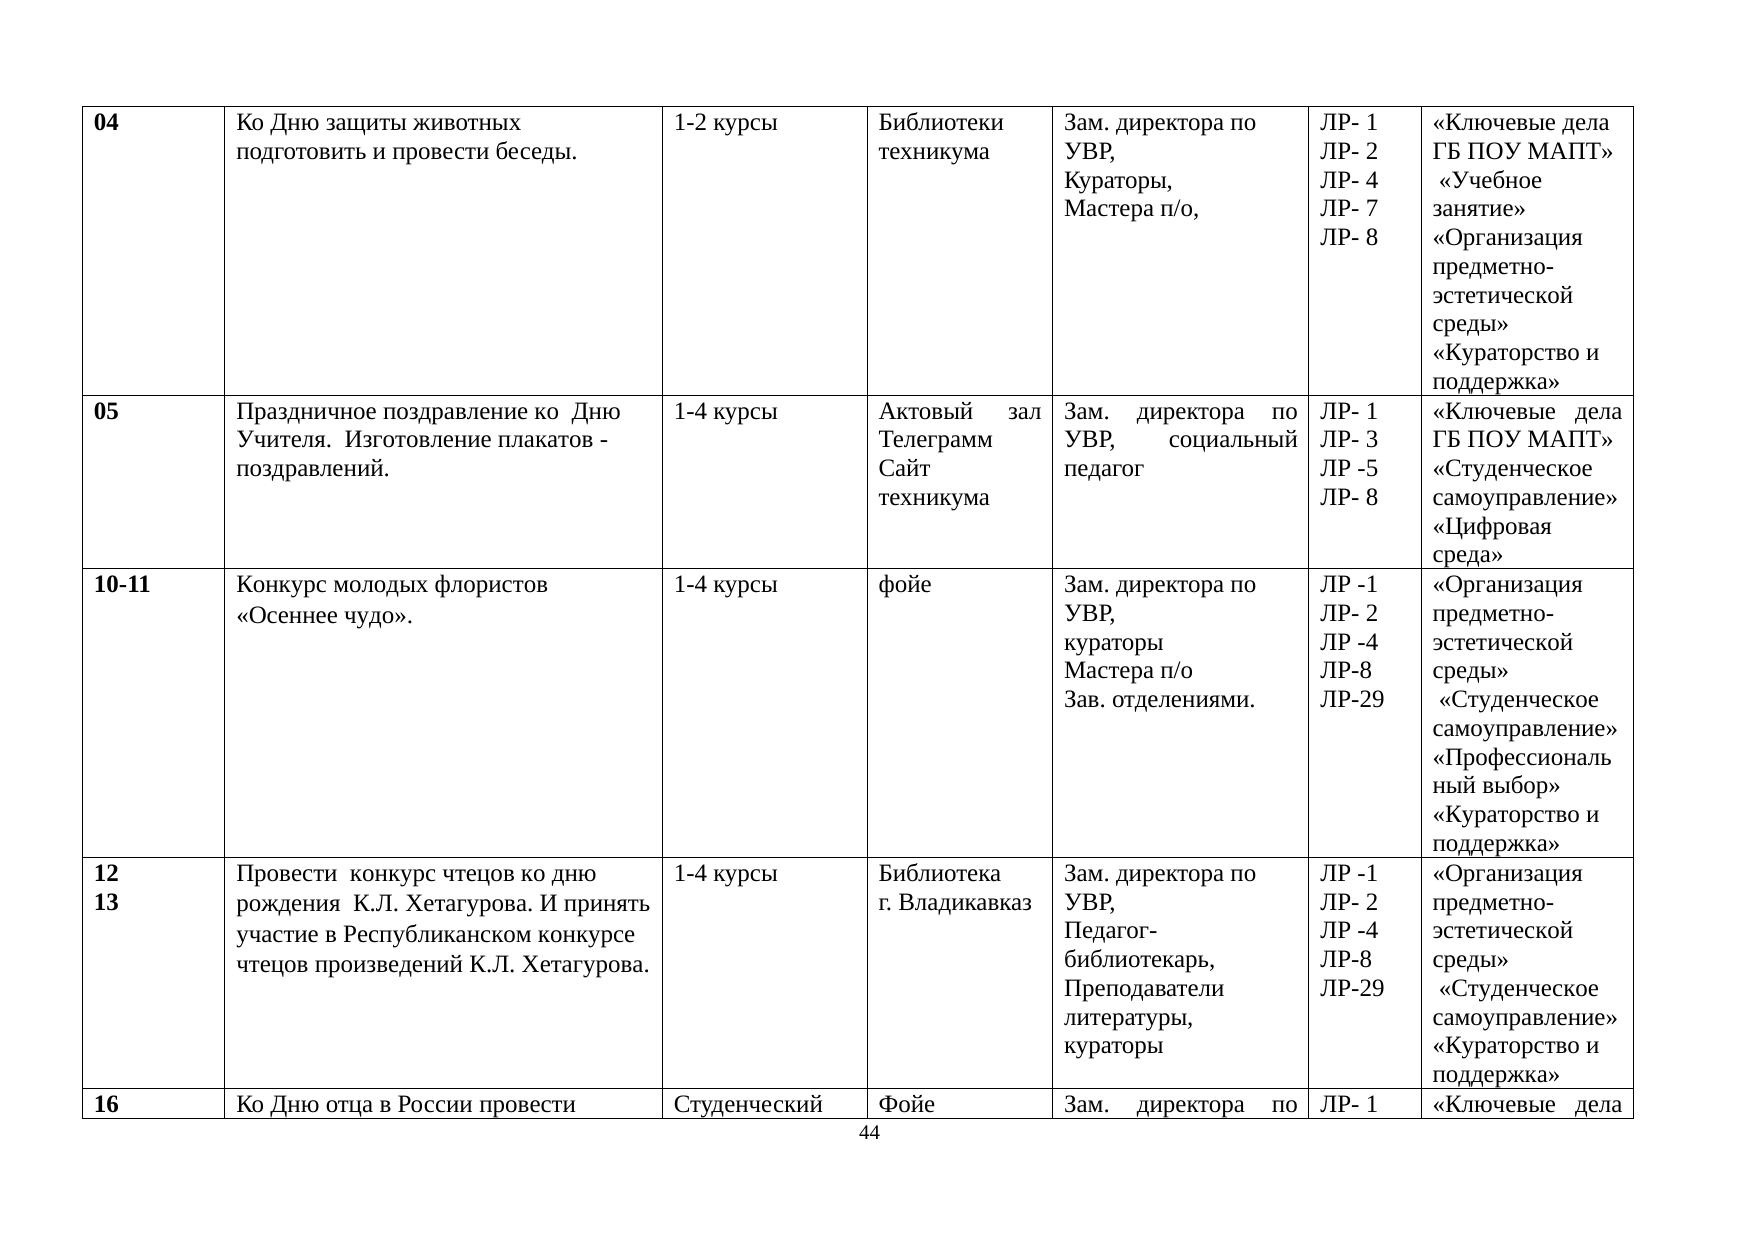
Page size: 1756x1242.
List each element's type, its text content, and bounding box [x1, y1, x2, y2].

table_cell Праздничное поздравление ко Дню Учителя. Изготовление плакатов - поздравлений. [225, 396, 662, 568]
table_cell 12 13 [83, 858, 224, 1088]
table_cell Зам. директора по УВР, кураторы Мастера п/о Зав. отделениями. [1053, 569, 1308, 857]
table_cell ЛР- 1 ЛР- 3 ЛР -5 ЛР- 8 [1309, 396, 1421, 568]
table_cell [1053, 1089, 1308, 1118]
table_cell 04 [83, 107, 224, 395]
table_cell «Организация предметно-эстетической среды» «Студенческое самоуправление» «Профессиональный выбор» «Кураторство и поддержка» [1422, 569, 1633, 857]
table_cell 1-4 курсы [663, 396, 867, 568]
table_cell Библиотеки техникума [868, 107, 1052, 395]
table_cell 10-11 [83, 569, 224, 857]
table_cell «Ключевые дела ГБ ПОУ МАПТ» «Студенческое самоуправление» «Цифровая среда» [1422, 396, 1633, 568]
table_cell Зам. директора по УВР, Кураторы, Мастера п/о, [1053, 107, 1308, 395]
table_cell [868, 1089, 1052, 1118]
table_cell «Организация предметно-эстетической среды» «Студенческое самоуправление» «Кураторство и поддержка» [1422, 858, 1633, 1088]
table_cell Студенческий совет [663, 1089, 867, 1118]
table_cell 16 [83, 1089, 224, 1118]
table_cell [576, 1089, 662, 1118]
table_cell 05 [83, 396, 224, 568]
table_cell ЛР- 1 ЛР- 2 ЛР -8 [1309, 1089, 1421, 1118]
table_cell Провести конкурс чтецов ко дню рождения К.Л. Хетагурова. И принять участие в Республиканском конкурсе чтецов произведений К.Л. Хетагурова. [225, 858, 662, 1088]
table_cell 1-4 курсы [663, 858, 867, 1088]
table_cell Ко Дню защиты животных подготовить и провести беседы. [225, 107, 662, 395]
table_cell ЛР -1 ЛР- 2 ЛР -4 ЛР-8 ЛР-29 [1309, 858, 1421, 1088]
table_cell фойе [868, 569, 1052, 857]
table_cell Зам. директора по УВР, социальный педагог [1053, 396, 1308, 568]
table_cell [1422, 1089, 1633, 1118]
table_cell Библиотека г. Владикавказ [868, 858, 1052, 1088]
table_cell Актовый зал Телеграмм Сайт техникума [868, 396, 1052, 568]
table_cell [1309, 107, 1421, 395]
table_cell Конкурс молодых флористов «Осеннее чудо». [225, 569, 662, 857]
table_cell 1-4 курсы [663, 569, 867, 857]
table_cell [1422, 107, 1633, 395]
table_cell 1-2 курсы [663, 107, 867, 395]
table_cell Зам. директора по УВР, Педагог-библиотекарь, Преподаватели литературы, кураторы [1053, 858, 1308, 1088]
table_cell ЛР -1 ЛР- 2 ЛР -4 ЛР-8 ЛР-29 [1309, 569, 1421, 857]
